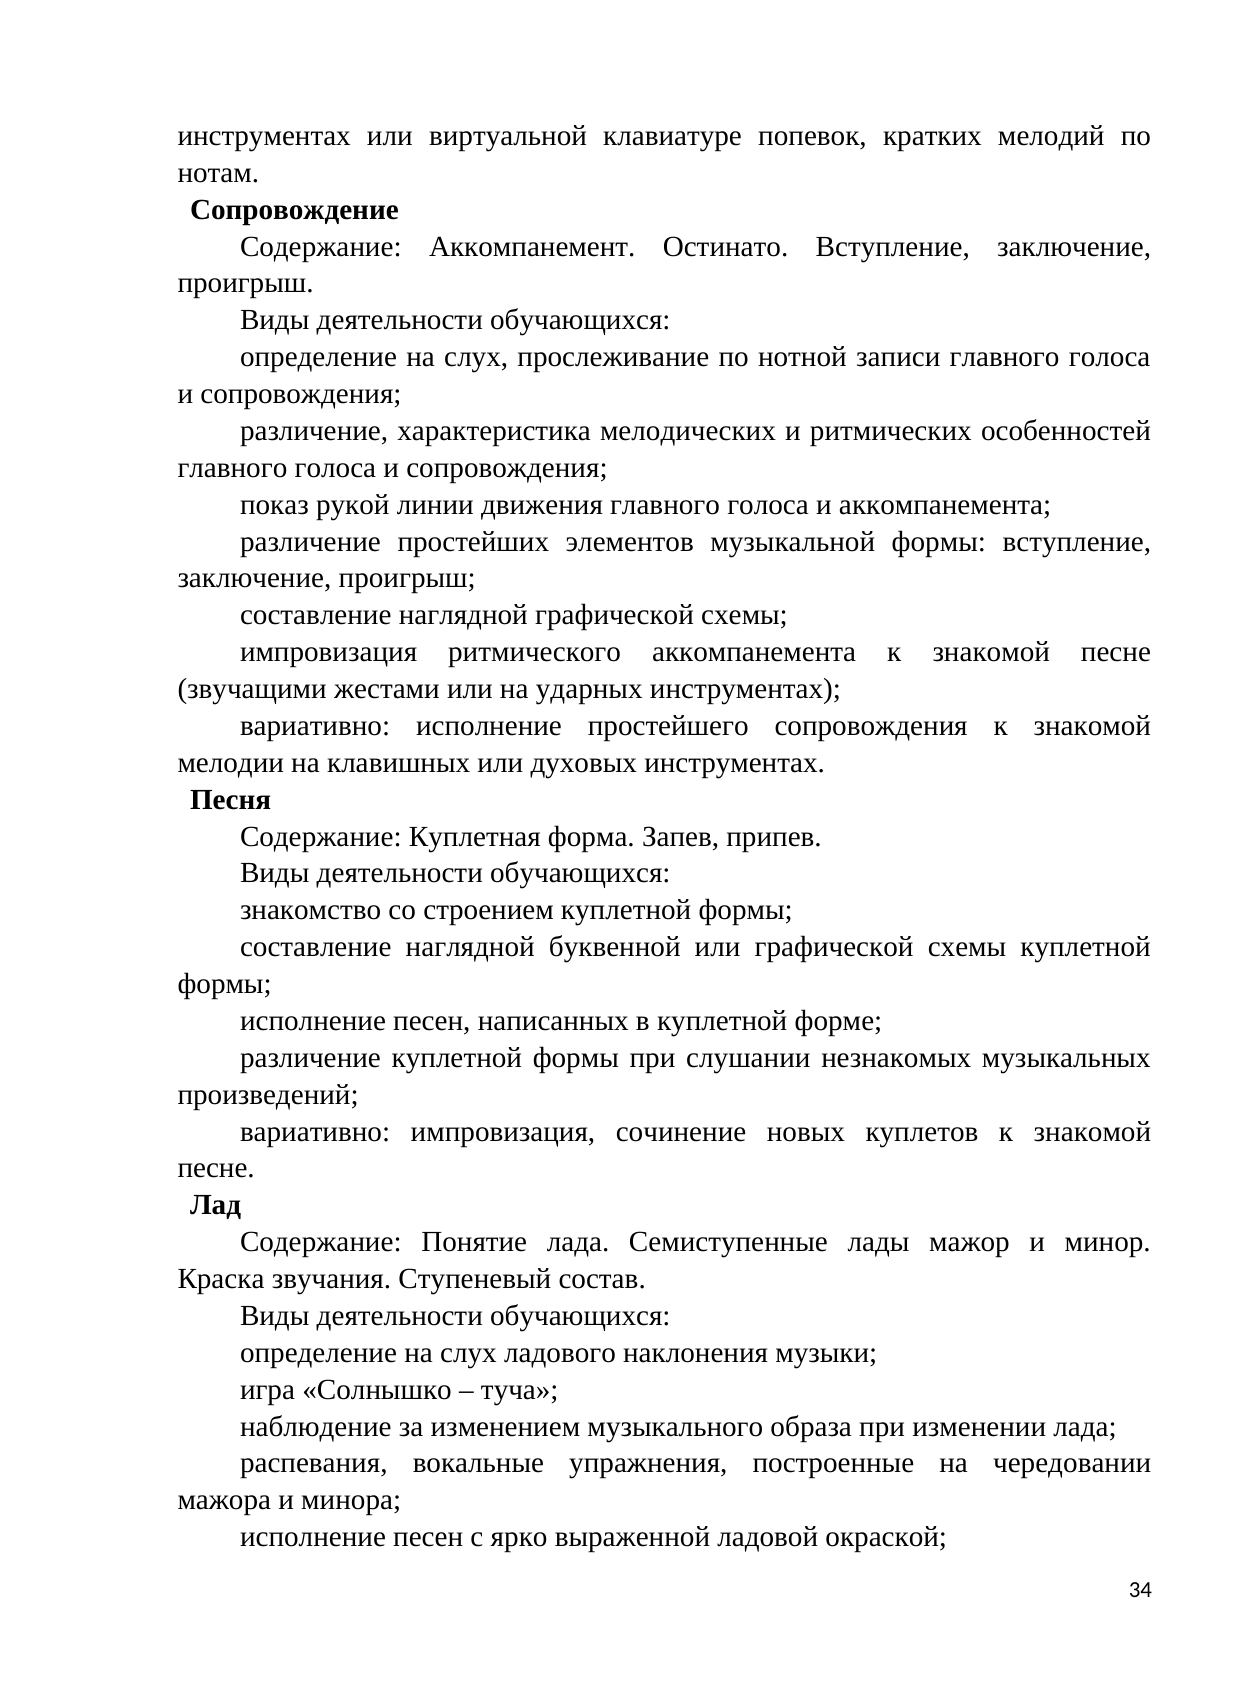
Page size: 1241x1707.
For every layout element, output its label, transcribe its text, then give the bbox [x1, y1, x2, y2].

text Виды деятельности обучающихся: [177, 302, 1152, 336]
text наблюдение за изменением музыкального образа при изменении лада; [177, 1409, 1152, 1442]
text составление наглядной буквенной или графической схемы куплетной формы; [177, 929, 1152, 1000]
text различение, характеристика мелодических и ритмических особенностей главного голоса и сопровождения; [177, 413, 1152, 483]
text исполнение песен с ярко выраженной ладовой окраской; [177, 1519, 1152, 1553]
text Песня [190, 782, 1152, 815]
text различение куплетной формы при слушании незнакомых музыкальных произведений; [177, 1040, 1152, 1110]
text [177, 118, 1152, 188]
text Содержание: Понятие лада. Семиступенные лады мажор и минор. Краска звучания. Ступеневый состав. [177, 1224, 1152, 1295]
text показ рукой линии движения главного голоса и аккомпанемента; [177, 487, 1152, 520]
text вариативно: импровизация, сочинение новых куплетов к знакомой песне. [177, 1114, 1152, 1184]
text знакомство со строением куплетной формы; [177, 892, 1152, 926]
text Содержание: Аккомпанемент. Остинато. Вступление, заключение, проигрыш. [177, 229, 1152, 299]
text Содержание: Куплетная форма. Запев, припев. [177, 819, 1152, 852]
text вариативно: исполнение простейшего сопровождения к знакомой мелодии на клавишных или духовых инструментах. [177, 708, 1152, 778]
text составление наглядной графической схемы; [177, 597, 1152, 631]
text Виды деятельности обучающихся: [177, 856, 1152, 889]
text исполнение песен, написанных в куплетной форме; [177, 1003, 1152, 1037]
text импровизация ритмического аккомпанемента к знакомой песне (звучащими жестами или на ударных инструментах); [177, 634, 1152, 705]
text Лад [190, 1187, 1152, 1221]
text различение простейших элементов музыкальной формы: вступление, заключение, проигрыш; [177, 524, 1152, 594]
text определение на слух, прослеживание по нотной записи главного голоса и сопровождения; [177, 339, 1152, 410]
text Виды деятельности обучающихся: [177, 1298, 1152, 1332]
text Сопровождение [190, 192, 1152, 225]
text определение на слух ладового наклонения музыки; [177, 1335, 1152, 1368]
text игра «Солнышко – туча»; [177, 1372, 1152, 1405]
text распевания, вокальные упражнения, построенные на чередовании мажора и минора; [177, 1446, 1152, 1516]
